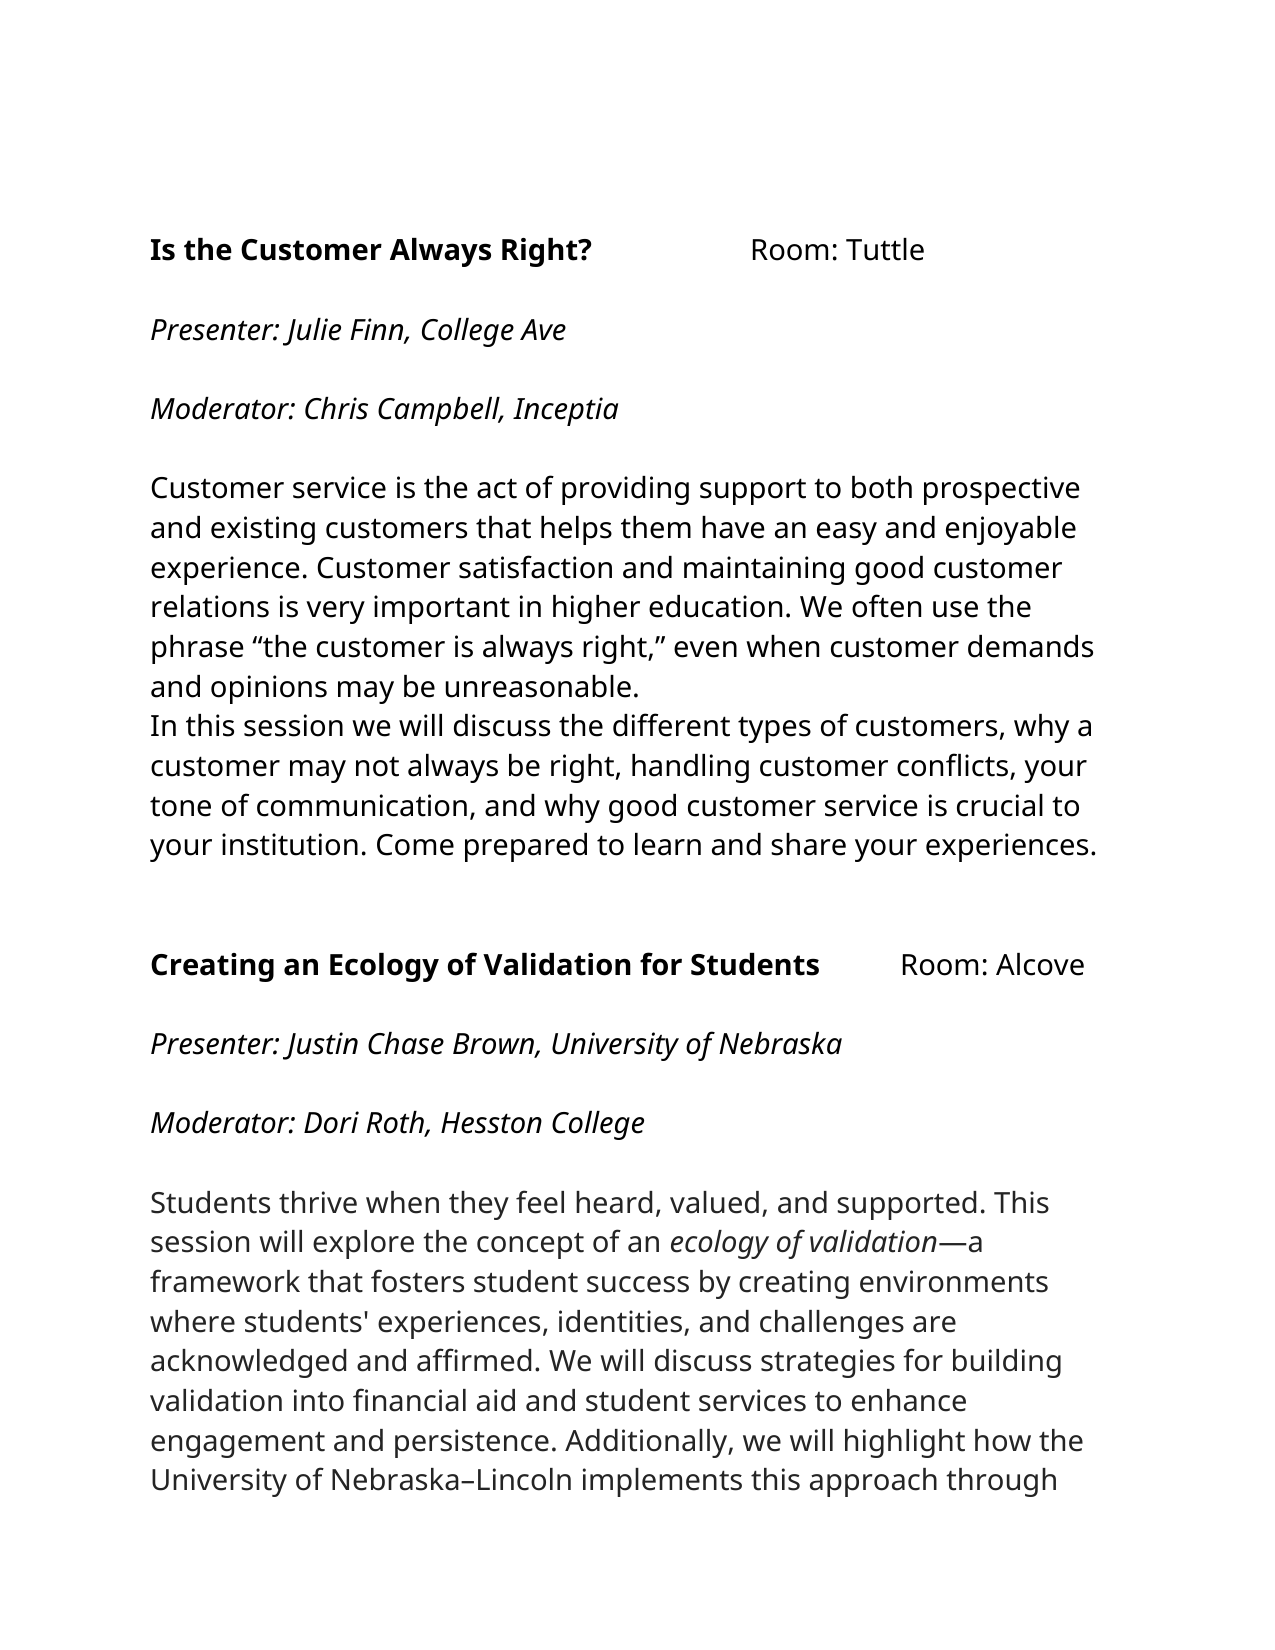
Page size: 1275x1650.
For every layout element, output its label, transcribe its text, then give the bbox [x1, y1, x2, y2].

text Presenter: Julie Finn, College Ave [150, 309, 1125, 348]
text Creating an Ecology of Validation for Students Room: Alcove [150, 944, 1125, 983]
text In this session we will discuss the different types of customers, why a customer may not always be right, handling customer conflicts, your tone of communication, and why good customer service is crucial to your institution. Come prepared to learn and share your experiences. [150, 706, 1125, 864]
text Moderator: Chris Campbell, Inceptia [150, 388, 1125, 428]
text Presenter: Justin Chase Brown, University of Nebraska [150, 1023, 1125, 1102]
text Customer service is the act of providing support to both prospective and existing customers that helps them have an easy and enjoyable experience. Customer satisfaction and maintaining good customer relations is very important in higher education. We often use the phrase “the customer is always right,” even when customer demands and opinions may be unreasonable. [150, 467, 1125, 706]
text Is the Customer Always Right? Room: Tuttle [150, 229, 1125, 269]
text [150, 1182, 1125, 1499]
text Moderator: Dori Roth, Hesston College [150, 1102, 1125, 1142]
